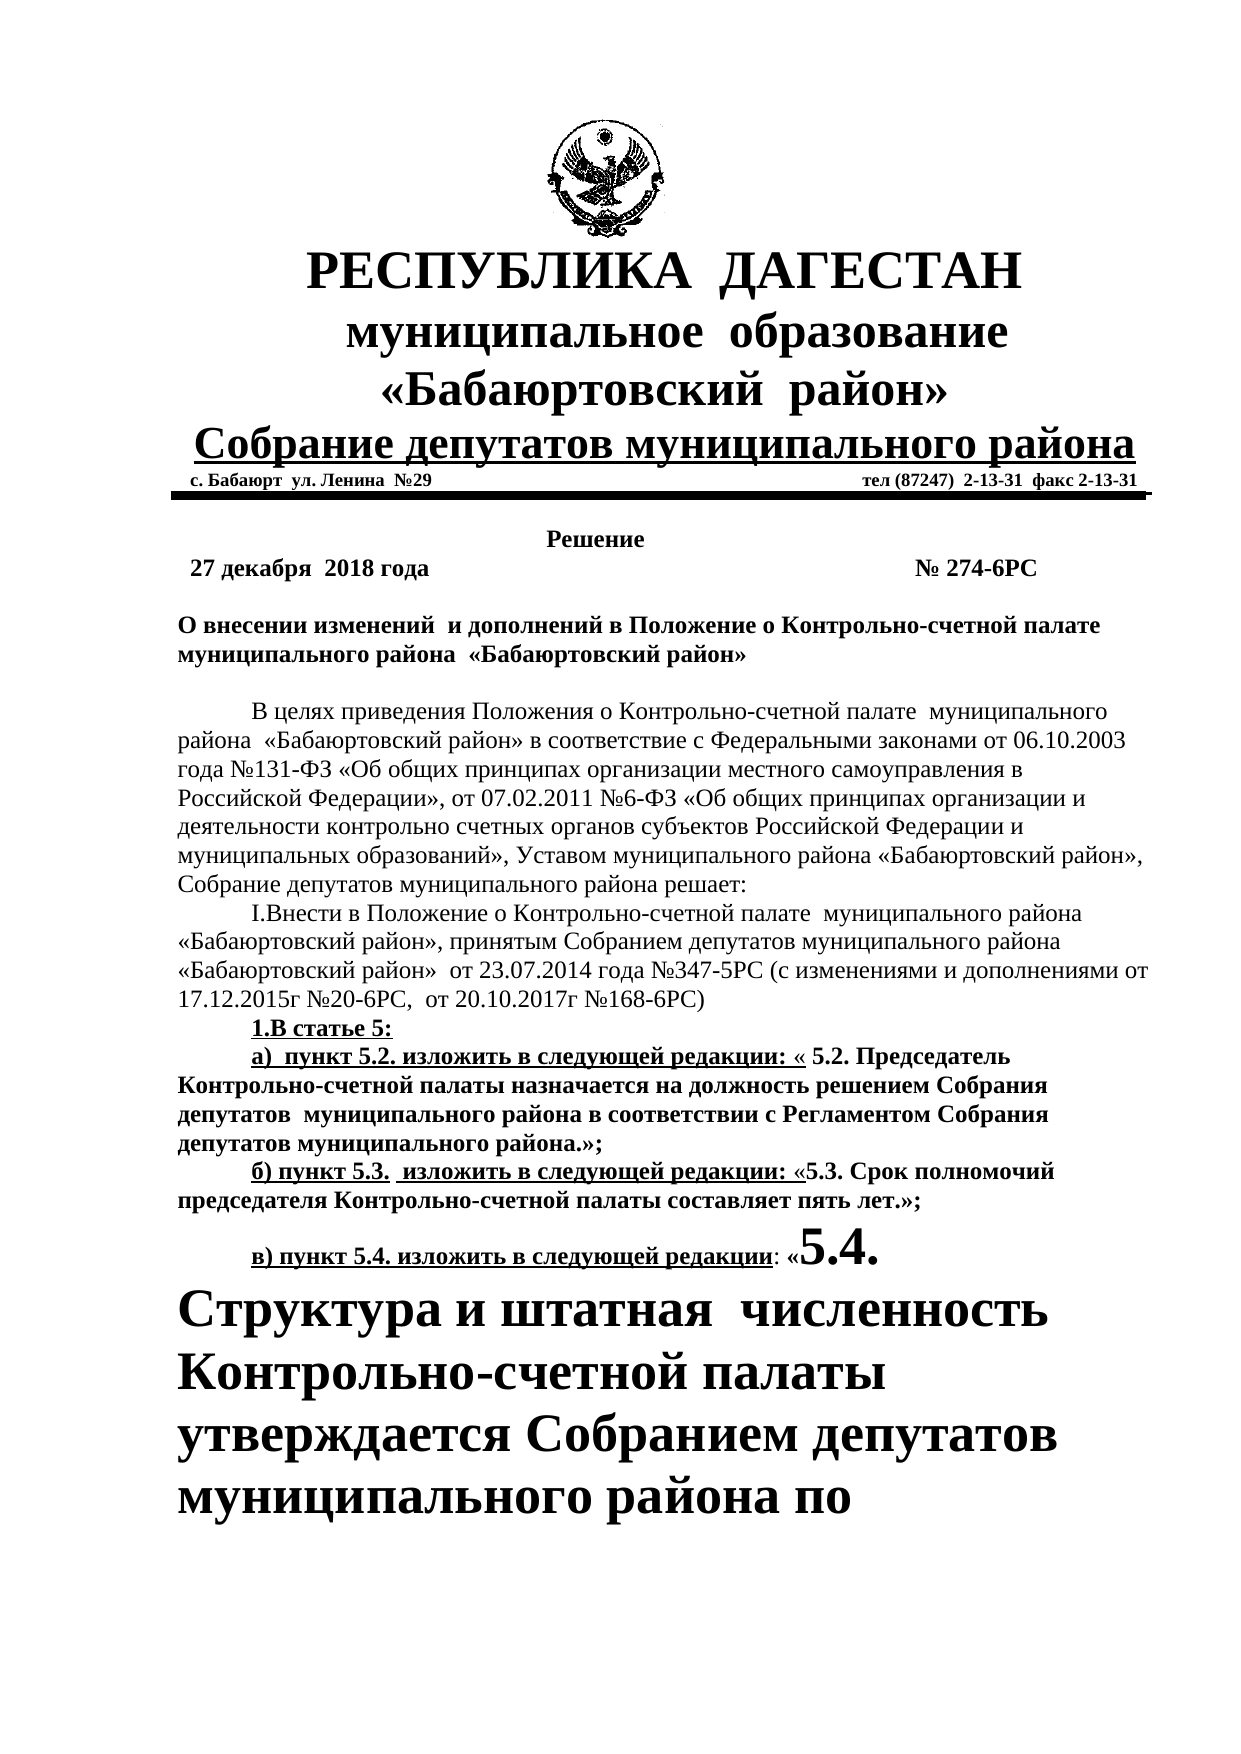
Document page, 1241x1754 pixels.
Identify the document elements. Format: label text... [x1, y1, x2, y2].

text муниципальное образование «Бабаюртовский район» [177, 301, 1152, 416]
text с. Бабаюрт ул. Ленина №29 тел (87247) 2-13-31 факс 2-13-31 [177, 468, 1152, 492]
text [177, 1214, 1152, 1525]
text РЕСПУБЛИКА ДАГЕСТАН [177, 238, 1152, 301]
text Собрание депутатов муниципального района [177, 416, 1152, 468]
text 27 декабря 2018 года № 274-6РС [177, 553, 1152, 581]
text Решение [472, 524, 1152, 553]
text О внесении изменений и дополнений в Положение о Контрольно-счетной палате муниципального района «Бабаюртовский район» [177, 610, 1152, 668]
text а) пункт 5.2. изложить в следующей редакции: « 5.2. Председатель Контрольно-счетной палаты назначается на должность решением Собрания депутатов муниципального района в соответствии с Регламентом Собрания депутатов муниципального района.»; [177, 1041, 1152, 1156]
text В целях приведения Положения о Контрольно-счетной палате муниципального района «Бабаюртовский район» в соответствие с Федеральными законами от 06.10.2003 года №131-ФЗ «Об общих принципах организации местного самоуправления в Российской Федерации», от 07.02.2011 №6-ФЗ «Об общих принципах организации и деятельности контрольно счетных органов субъектов Российской Федерации и муниципальных образований», Уставом муниципального района «Бабаюртовский район», Собрание депутатов муниципального района решает: [177, 696, 1152, 898]
text I.Внести в Положение о Контрольно-счетной палате муниципального района «Бабаюртовский район», принятым Собранием депутатов муниципального района «Бабаюртовский район» от 23.07.2014 года №347-5РС (с изменениями и дополнениями от 17.12.2015г №20-6РС, от 20.10.2017г №168-6РС) [177, 898, 1152, 1013]
text 1.В статье 5: [177, 1013, 1152, 1041]
picture [546, 118, 665, 239]
text б) пункт 5.3. изложить в следующей редакции: «5.3. Срок полномочий председателя Контрольно-счетной палаты составляет пять лет.»; [177, 1156, 1152, 1214]
